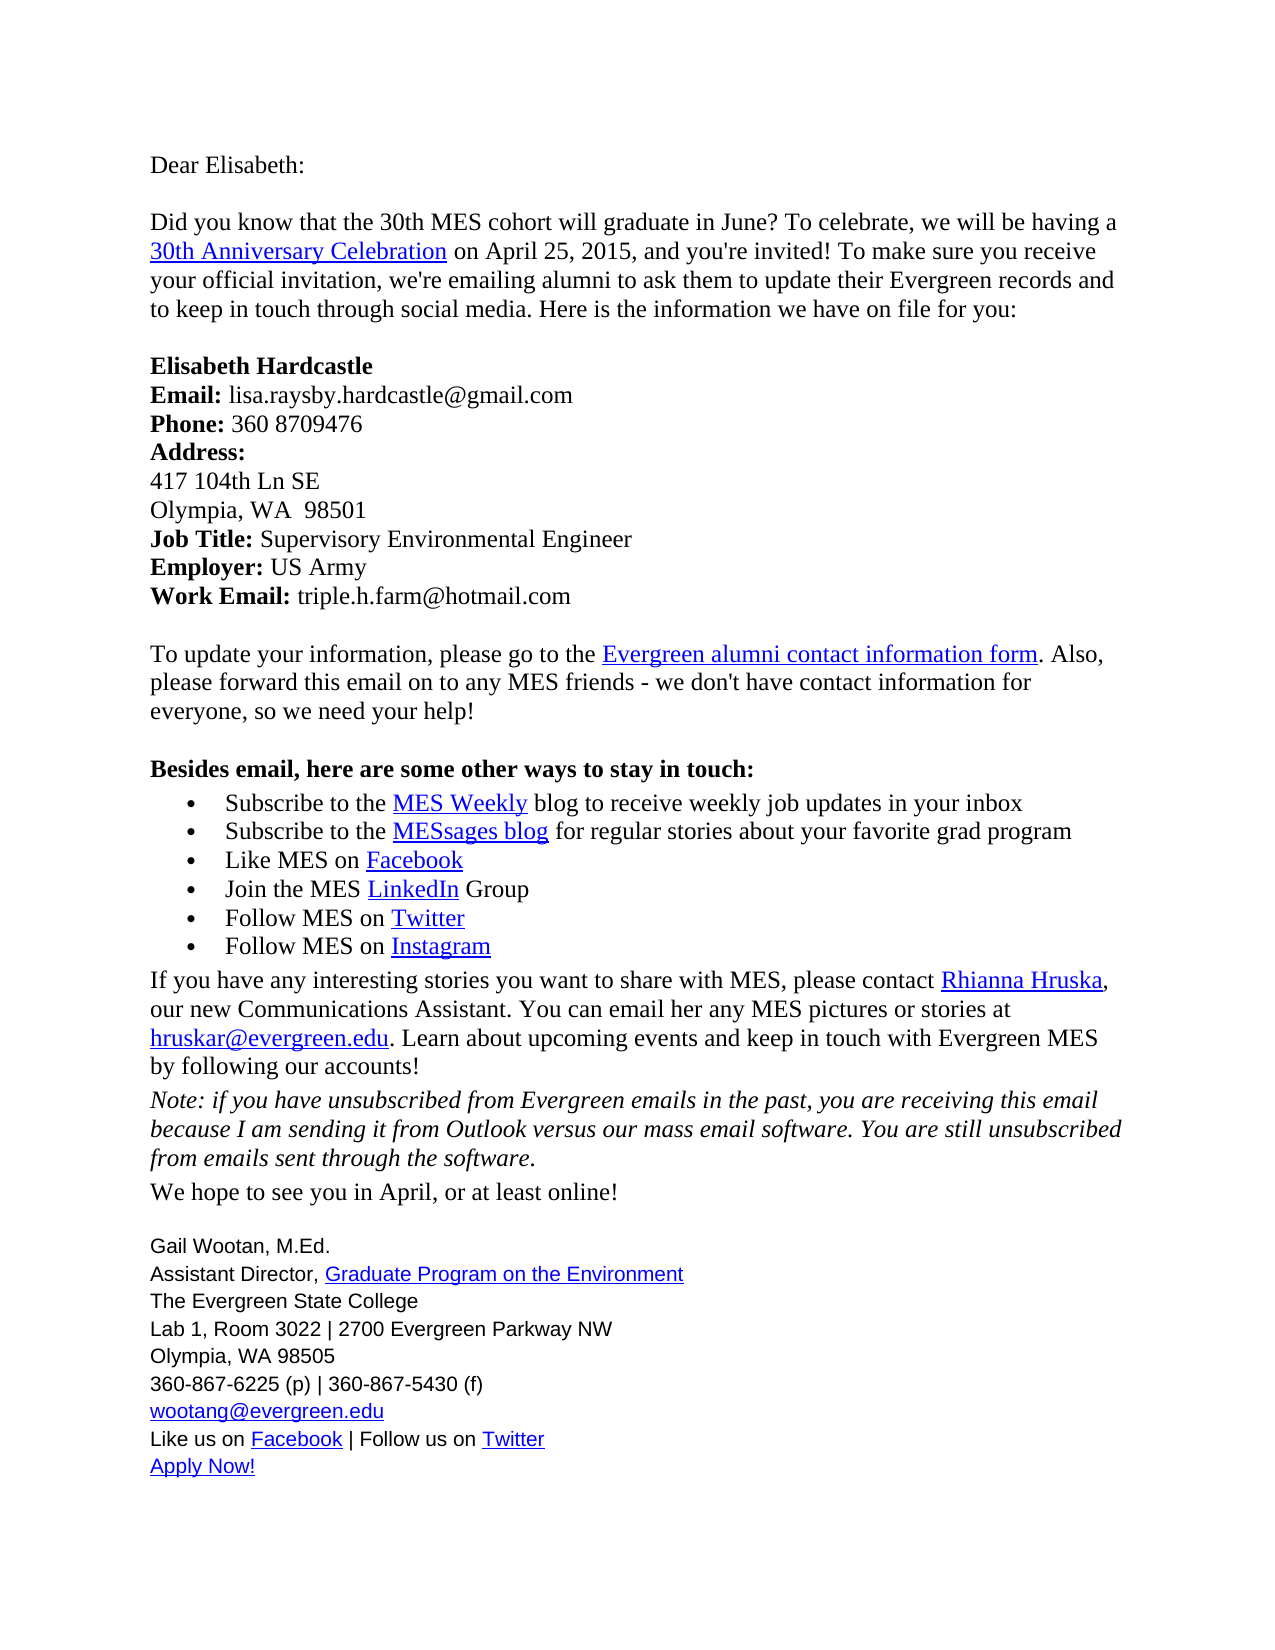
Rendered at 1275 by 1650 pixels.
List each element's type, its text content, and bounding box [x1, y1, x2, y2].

text wootang@evergreen.edu [150, 1399, 1125, 1423]
text We hope to see you in April, or at least online! [150, 1177, 1125, 1205]
list Follow MES on Instagram [187, 931, 1125, 960]
text To update your information, please go to the Evergreen alumni contact information form. Also, please forward this email on to any MES friends - we don't have contact information for everyone, so we need your help! [150, 639, 1125, 725]
text Note: if you have unsubscribed from Evergreen emails in the past, you are receiving this email because I am sending it from Outlook versus our mass email software. You are still unsubscribed from emails sent through the software. [150, 1085, 1125, 1172]
text Employer: US Army [150, 552, 1125, 581]
text Assistant Director, Graduate Program on the Environment [150, 1262, 1125, 1286]
text Apply Now! [150, 1454, 1125, 1478]
text Like us on Facebook | Follow us on Twitter [150, 1427, 1125, 1451]
text Phone: 360 8709476 [150, 409, 1125, 437]
text Dear Elisabeth: [150, 150, 1125, 179]
text Address: [150, 437, 1125, 466]
text Besides email, here are some other ways to stay in touch: [150, 754, 1125, 782]
list Follow MES on Twitter [187, 903, 1125, 931]
list Subscribe to the MESsages blog for regular stories about your favorite grad program [187, 816, 1125, 845]
text Work Email: triple.h.farm@hotmail.com [150, 581, 1125, 610]
list Like MES on Facebook [187, 845, 1125, 874]
text Olympia, WA 98501 [150, 495, 1125, 524]
text Elisabeth Hardcastle [150, 351, 1125, 380]
text 417 104th Ln SE [150, 466, 1125, 495]
list Subscribe to the MES Weekly blog to receive weekly job updates in your inbox [187, 788, 1125, 816]
text If you have any interesting stories you want to share with MES, please contact Rhianna Hruska, our new Communications Assistant. You can email her any MES pictures or stories at hruskar@evergreen.edu. Learn about upcoming events and keep in touch with Evergreen MES by following our accounts! [150, 965, 1125, 1080]
text Email: lisa.raysby.hardcastle@gmail.com [150, 380, 1125, 409]
text Did you know that the 30th MES cohort will graduate in June? To celebrate, we will be having a 30th Anniversary Celebration on April 25, 2015, and you're invited! To make sure you receive your official invitation, we're emailing alumni to ask them to update their Evergreen records and to keep in touch through social media. Here is the information we have on file for you: [150, 207, 1125, 322]
text Job Title: Supervisory Environmental Engineer [150, 524, 1125, 552]
text The Evergreen State College [150, 1289, 1125, 1313]
text Gail Wootan, M.Ed. [150, 1234, 1125, 1258]
text Lab 1, Room 3022 | 2700 Evergreen Parkway NW [150, 1317, 1125, 1341]
text Olympia, WA 98505 [150, 1344, 1125, 1368]
text 360-867-6225 (p) | 360-867-5430 (f) [150, 1372, 1125, 1396]
list Join the MES LinkedIn Group [187, 874, 1125, 903]
